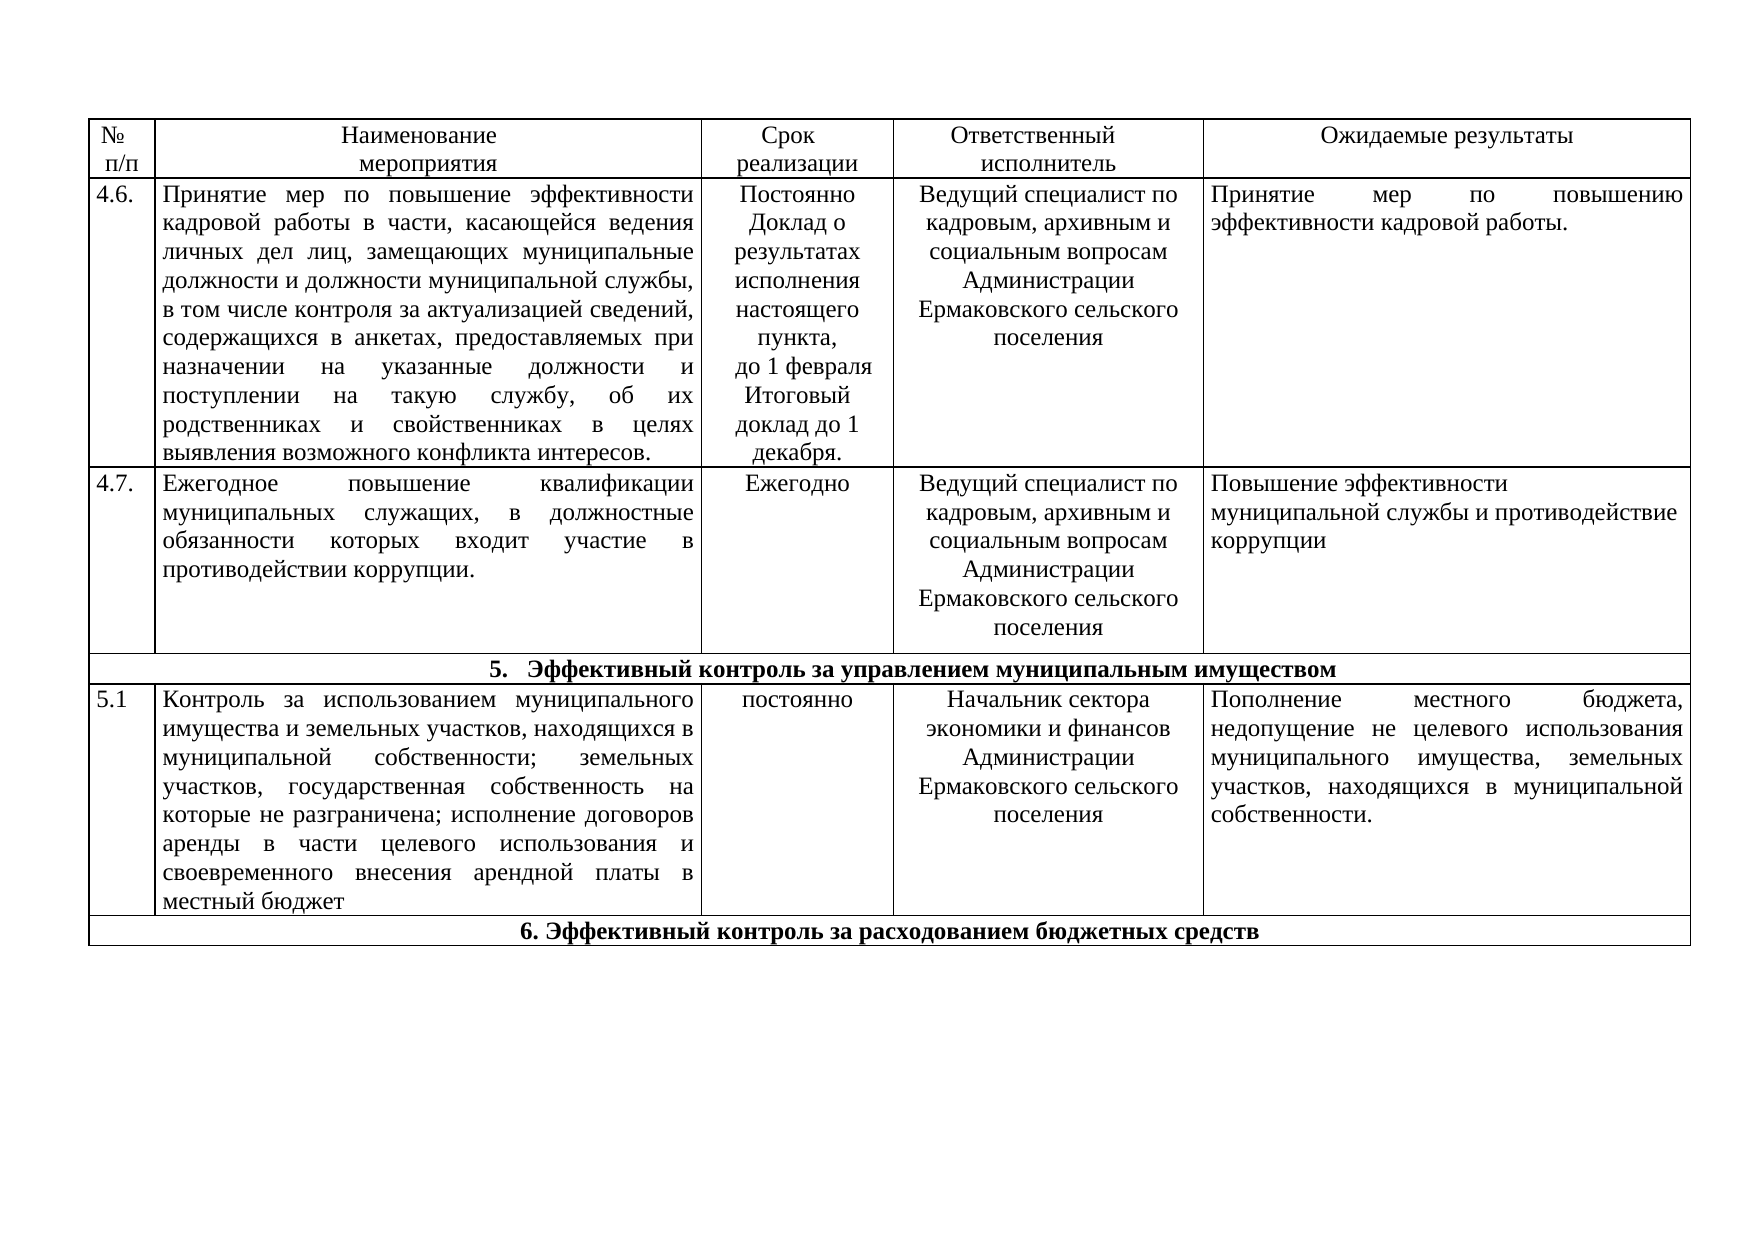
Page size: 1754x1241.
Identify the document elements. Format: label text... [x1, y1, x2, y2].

table_cell 4.6. [90, 179, 154, 466]
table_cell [894, 179, 1203, 466]
table_cell Ежегодное повышение квалификации муниципальных служащих, в должностные обязанности которых входит участие в противодействии коррупции. [156, 468, 701, 653]
table_cell 6. Эффективный контроль за расходованием бюджетных средств [90, 916, 1690, 945]
table_header Наименование мероприятия [156, 120, 701, 177]
table_cell Эффективный контроль за управлением муниципальным имуществом [90, 654, 1690, 683]
table_cell постоянно [702, 685, 893, 914]
table_header Ответственный исполнитель [894, 120, 1203, 177]
table_cell Контроль за использованием муниципального имущества и земельных участков, находящихся в муниципальной собственности; земельных участков, государственная собственность на которые не разграничена; исполнение договоров аренды в части целевого использования и своевременного внесения арендной платы в местный бюджет [156, 685, 701, 914]
table_header Ожидаемые результаты [1204, 120, 1690, 177]
table_header Срок реализации [702, 120, 893, 177]
table_cell Принятие мер по повышение эффективности кадровой работы в части, касающейся ведения личных дел лиц, замещающих муниципальные должности и должности муниципальной службы, в том числе контроля за актуализацией сведений, содержащихся в анкетах, предоставляемых при назначении на указанные должности и поступлении на такую службу, об их родственниках и свойственниках в целях выявления возможного конфликта интересов. [156, 179, 701, 466]
table_cell Ежегодно [702, 468, 893, 653]
table_cell Ведущий специалист по кадровым, архивным и социальным вопросам Администрации Ермаковского сельского поселения [894, 468, 1203, 653]
table_cell 4.7. [90, 468, 154, 653]
table_cell Принятие мер по повышению эффективности кадровой работы. [1204, 179, 1690, 466]
table_cell Постоянно Доклад о результатах исполнения настоящего пункта, до 1 февраля Итоговый доклад до 1 декабря. [702, 179, 893, 466]
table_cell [894, 685, 1203, 914]
table_cell Пополнение местного бюджета, недопущение не целевого использования муниципального имущества, земельных участков, находящихся в муниципальной собственности. [1204, 685, 1690, 914]
table_cell Повышение эффективности муниципальной службы и противодействие коррупции [1204, 468, 1690, 653]
table_cell 5.1 [90, 685, 154, 914]
table_header № п/п [90, 120, 154, 177]
